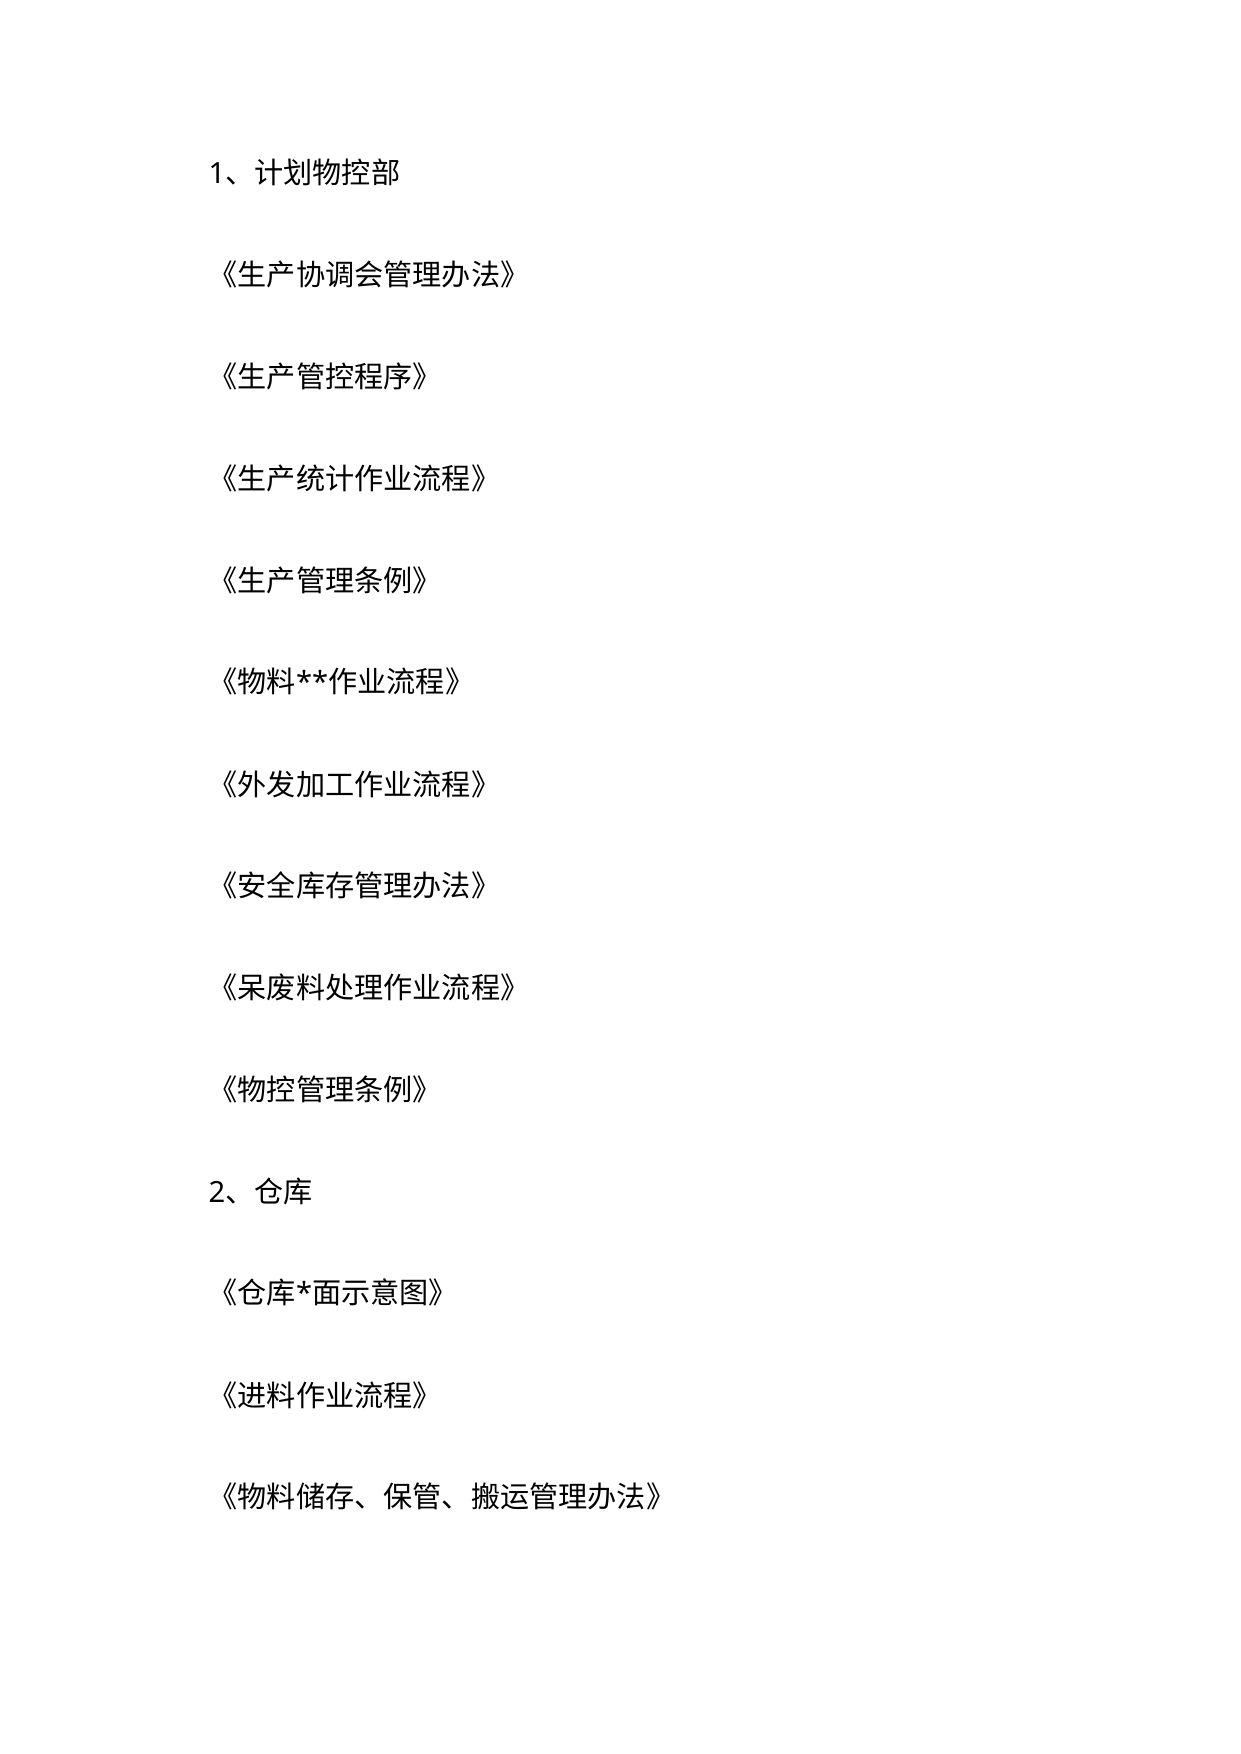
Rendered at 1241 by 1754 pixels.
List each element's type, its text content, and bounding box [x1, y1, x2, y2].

text 《物料**作业流程》 [150, 659, 1090, 701]
text 《生产协调会管理办法》 [150, 252, 1090, 294]
text 《物料储存、保管、搬运管理办法》 [150, 1474, 1090, 1516]
text 《生产管控程序》 [150, 354, 1090, 396]
text 《物控管理条例》 [150, 1066, 1090, 1109]
text 《安全库存管理办法》 [150, 863, 1090, 905]
text 1、计划物控部 [150, 150, 1090, 192]
text 《呆废料处理作业流程》 [150, 964, 1090, 1007]
text 《生产统计作业流程》 [150, 456, 1090, 498]
text 《生产管理条例》 [150, 557, 1090, 599]
text 2、仓库 [150, 1168, 1090, 1211]
text 《仓库*面示意图》 [150, 1270, 1090, 1312]
text 《进料作业流程》 [150, 1372, 1090, 1414]
text 《外发加工作业流程》 [150, 761, 1090, 803]
